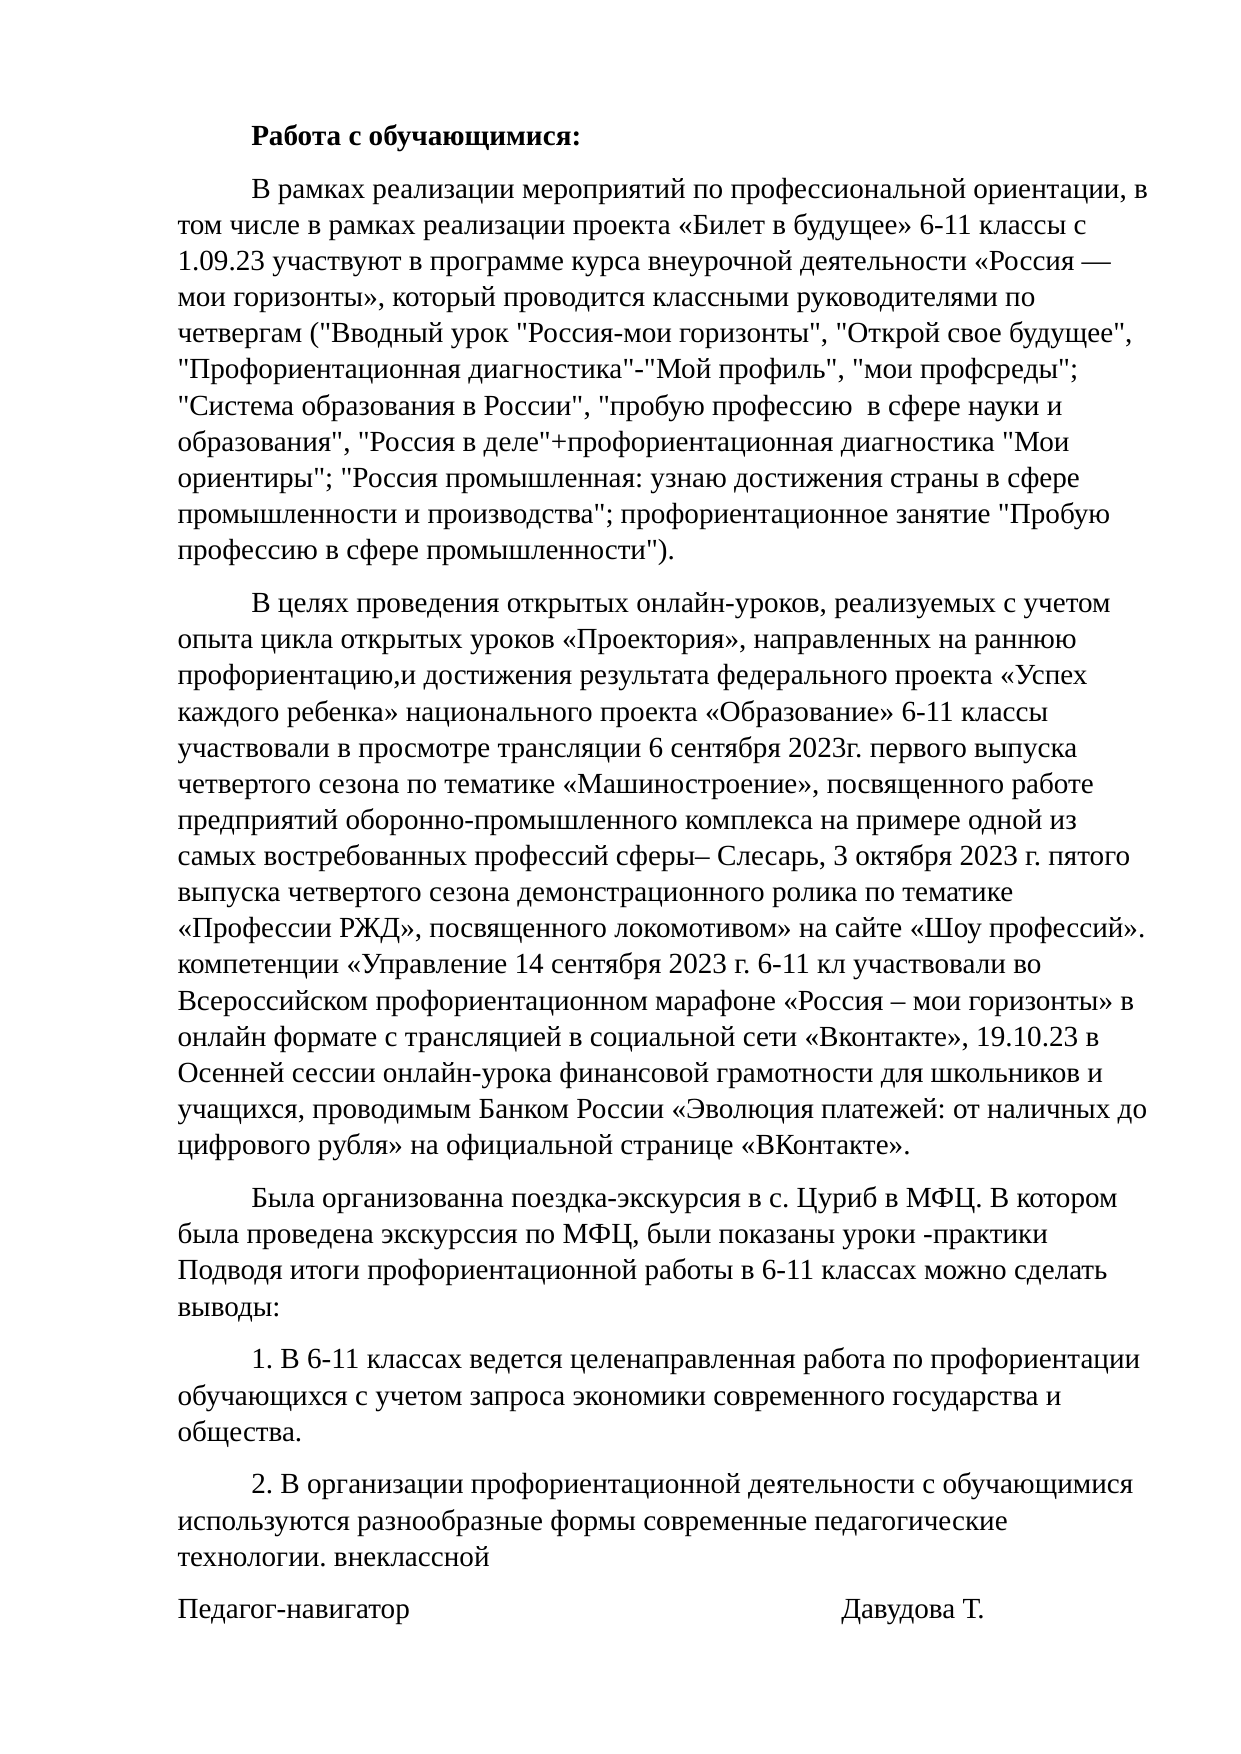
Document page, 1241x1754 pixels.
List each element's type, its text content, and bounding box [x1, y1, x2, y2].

text 2. В организации профориентационной деятельности с обучающимися используются разнообразные формы современные педагогические технологии. внеклассной [177, 1467, 1152, 1572]
text Педагог-навигатор Давудова Т. [177, 1592, 1152, 1625]
text В рамках реализации мероприятий по профессиональной ориентации, в том числе в рамках реализации проекта «Билет в будущее» 6-11 классы с 1.09.23 участвуют в программе курса внеурочной деятельности «Россия — мои горизонты», который проводится классными руководителями по четвергам ("Вводный урок "Россия-мои горизонты", "Открой свое будущее", "Профориентационная диагностика"-"Мой профиль", "мои профсреды"; "Система образования в России", "пробую профессию в сфере науки и образования", "Россия в деле"+профориентационная диагностика "Мои ориентиры"; "Россия промышленная: узнаю достижения страны в сфере промышленности и производства"; профориентационное занятие "Пробую профессию в сфере промышленности"). [177, 171, 1152, 566]
text 1. В 6-11 классах ведется целенаправленная работа по профориентации обучающихся с учетом запроса экономики современного государства и общества. [177, 1341, 1152, 1447]
text Работа с обучающимися: [177, 118, 1152, 152]
text Была организованна поездка-экскурсия в с. Цуриб в МФЦ. В котором была проведена экскурссия по МФЦ, были показаны уроки -практики Подводя итоги профориентационной работы в 6-11 классах можно сделать выводы: [177, 1180, 1152, 1322]
text В целях проведения открытых онлайн-уроков, реализуемых с учетом опыта цикла открытых уроков «Проектория», направленных на раннюю профориентацию,и достижения результата федерального проекта «Успех каждого ребенка» национального проекта «Образование» 6-11 классы участвовали в просмотре трансляции 6 сентября 2023г. первого выпуска четвертого сезона по тематике «Машиностроение», посвященного работе предприятий оборонно-промышленного комплекса на примере одной из самых востребованных профессий сферы– Слесарь, 3 октября 2023 г. пятого выпуска четвертого сезона демонстрационного ролика по тематике «Профессии РЖД», посвященного локомотивом» на сайте «Шоу профессий». компетенции «Управление 14 сентября 2023 г. 6-11 кл участвовали во Всероссийском профориентационном марафоне «Россия – мои горизонты» в онлайн формате с трансляцией в социальной сети «Вконтакте», 19.10.23 в Осенней сессии онлайн-урока финансовой грамотности для школьников и учащихся, проводимым Банком России «Эволюция платежей: от наличных до цифрового рубля» на официальной странице «ВКонтакте». [177, 585, 1152, 1161]
